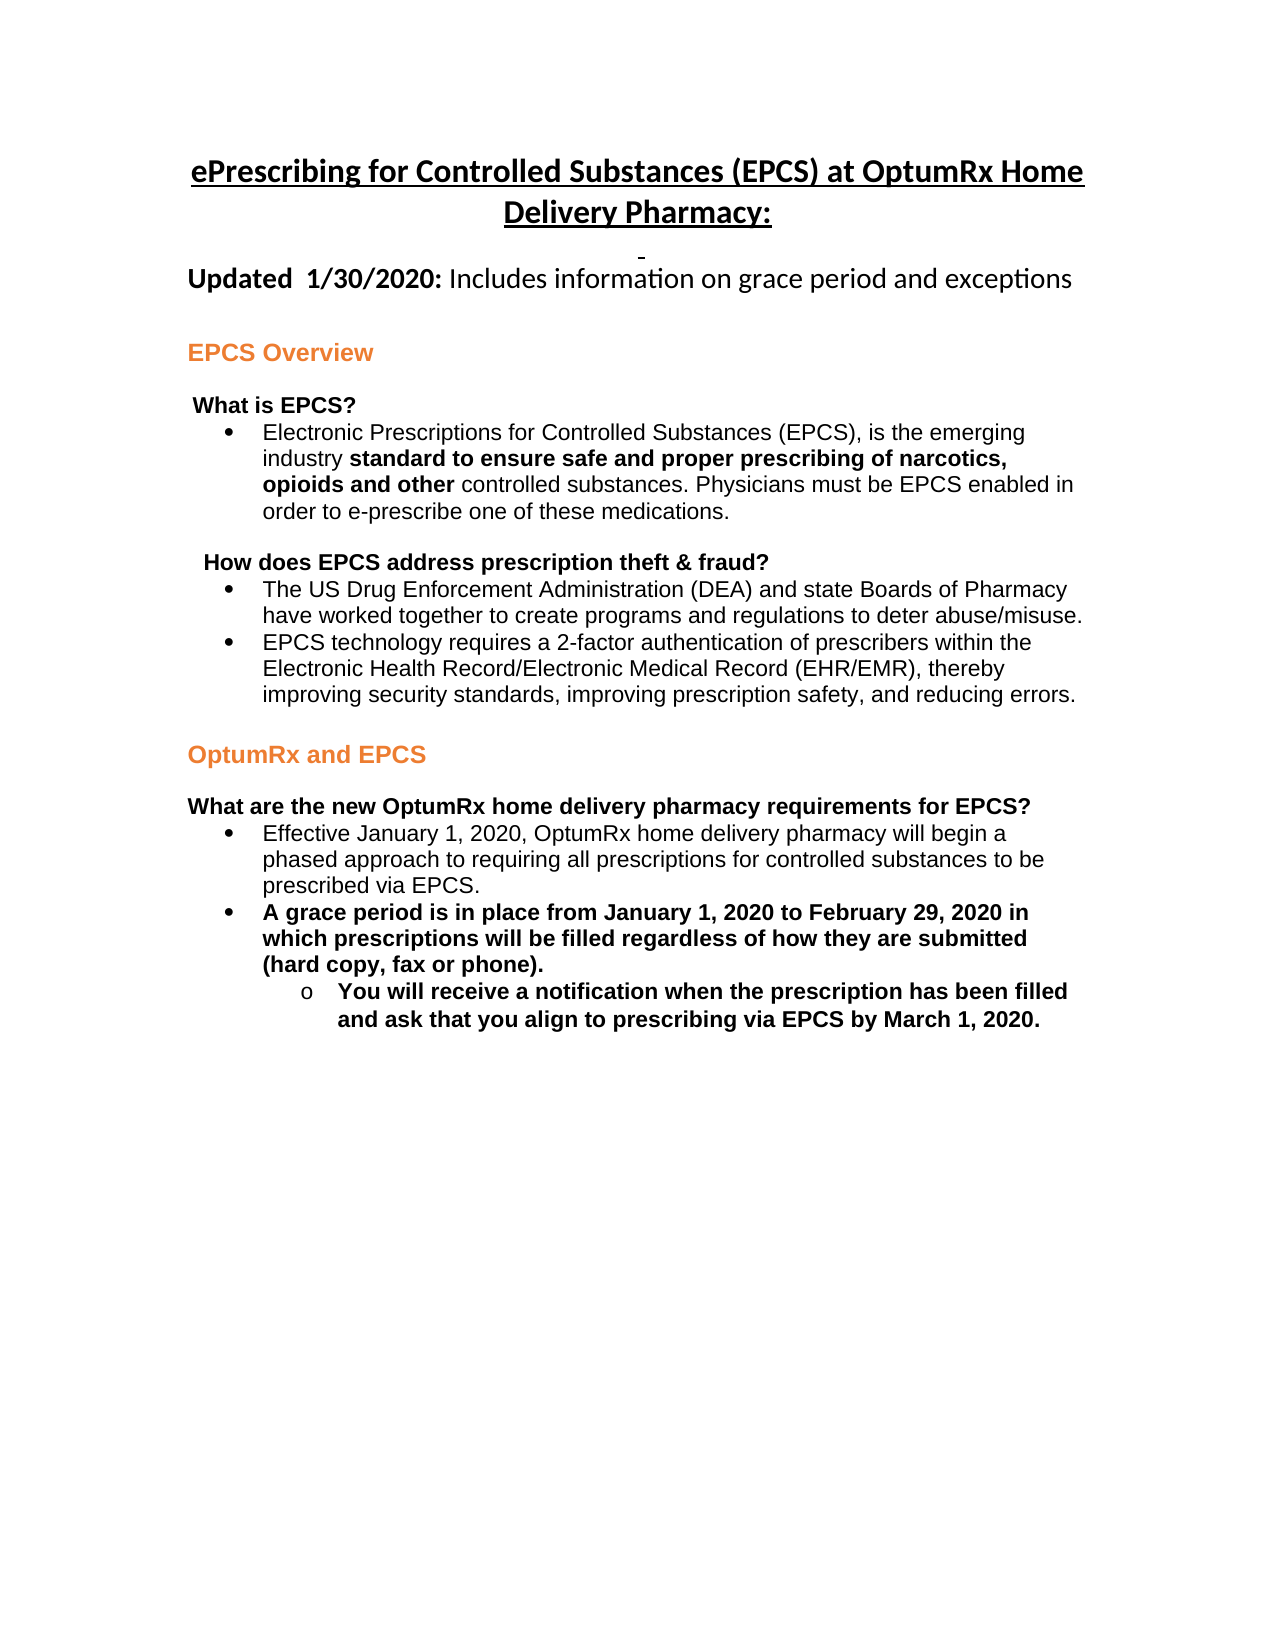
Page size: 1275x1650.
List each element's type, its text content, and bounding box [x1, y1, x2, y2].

list The US Drug Enforcement Administration (DEA) and state Boards of Pharmacy have worked together to create programs and regulations to deter abuse/misuse. [225, 576, 1087, 629]
list Electronic Prescriptions for Controlled Substances (EPCS), is the emerging industry standard to ensure safe and proper prescribing of narcotics, opioids and other controlled substances. Physicians must be EPCS enabled in order to e-prescribe one of these medications. [225, 418, 1087, 524]
text ePrescribing for Controlled Substances (EPCS) at OptumRx Home Delivery Pharmacy: [187, 150, 1087, 260]
subtitle A grace period is in place from January 1, 2020 to February 29, 2020 in which prescriptions will be filled regardless of how they are submitted (hard copy, fax or phone). [225, 898, 1087, 978]
text Updated 1/30/2020: Includes information on grace period and exceptions [187, 260, 1087, 296]
text EPCS Overview [187, 338, 1087, 366]
subtitle You will receive a notification when the prescription has been filled and ask that you align to prescribing via EPCS by March 1, 2020. [300, 978, 1087, 1032]
text OptumRx and EPCS [187, 740, 1087, 769]
list EPCS technology requires a 2-factor authentication of prescribers within the Electronic Health Record/Electronic Medical Record (EHR/EMR), thereby improving security standards, improving prescription safety, and reducing errors. [225, 629, 1087, 708]
text How does EPCS address prescription theft & fraud? [187, 549, 1087, 576]
text What is EPCS? [187, 392, 1087, 418]
subtitle Effective January 1, 2020, OptumRx home delivery pharmacy will begin a phased approach to requiring all prescriptions for controlled substances to be prescribed via EPCS. [225, 819, 1087, 898]
subtitle What are the new OptumRx home delivery pharmacy requirements for EPCS? [187, 793, 1087, 819]
